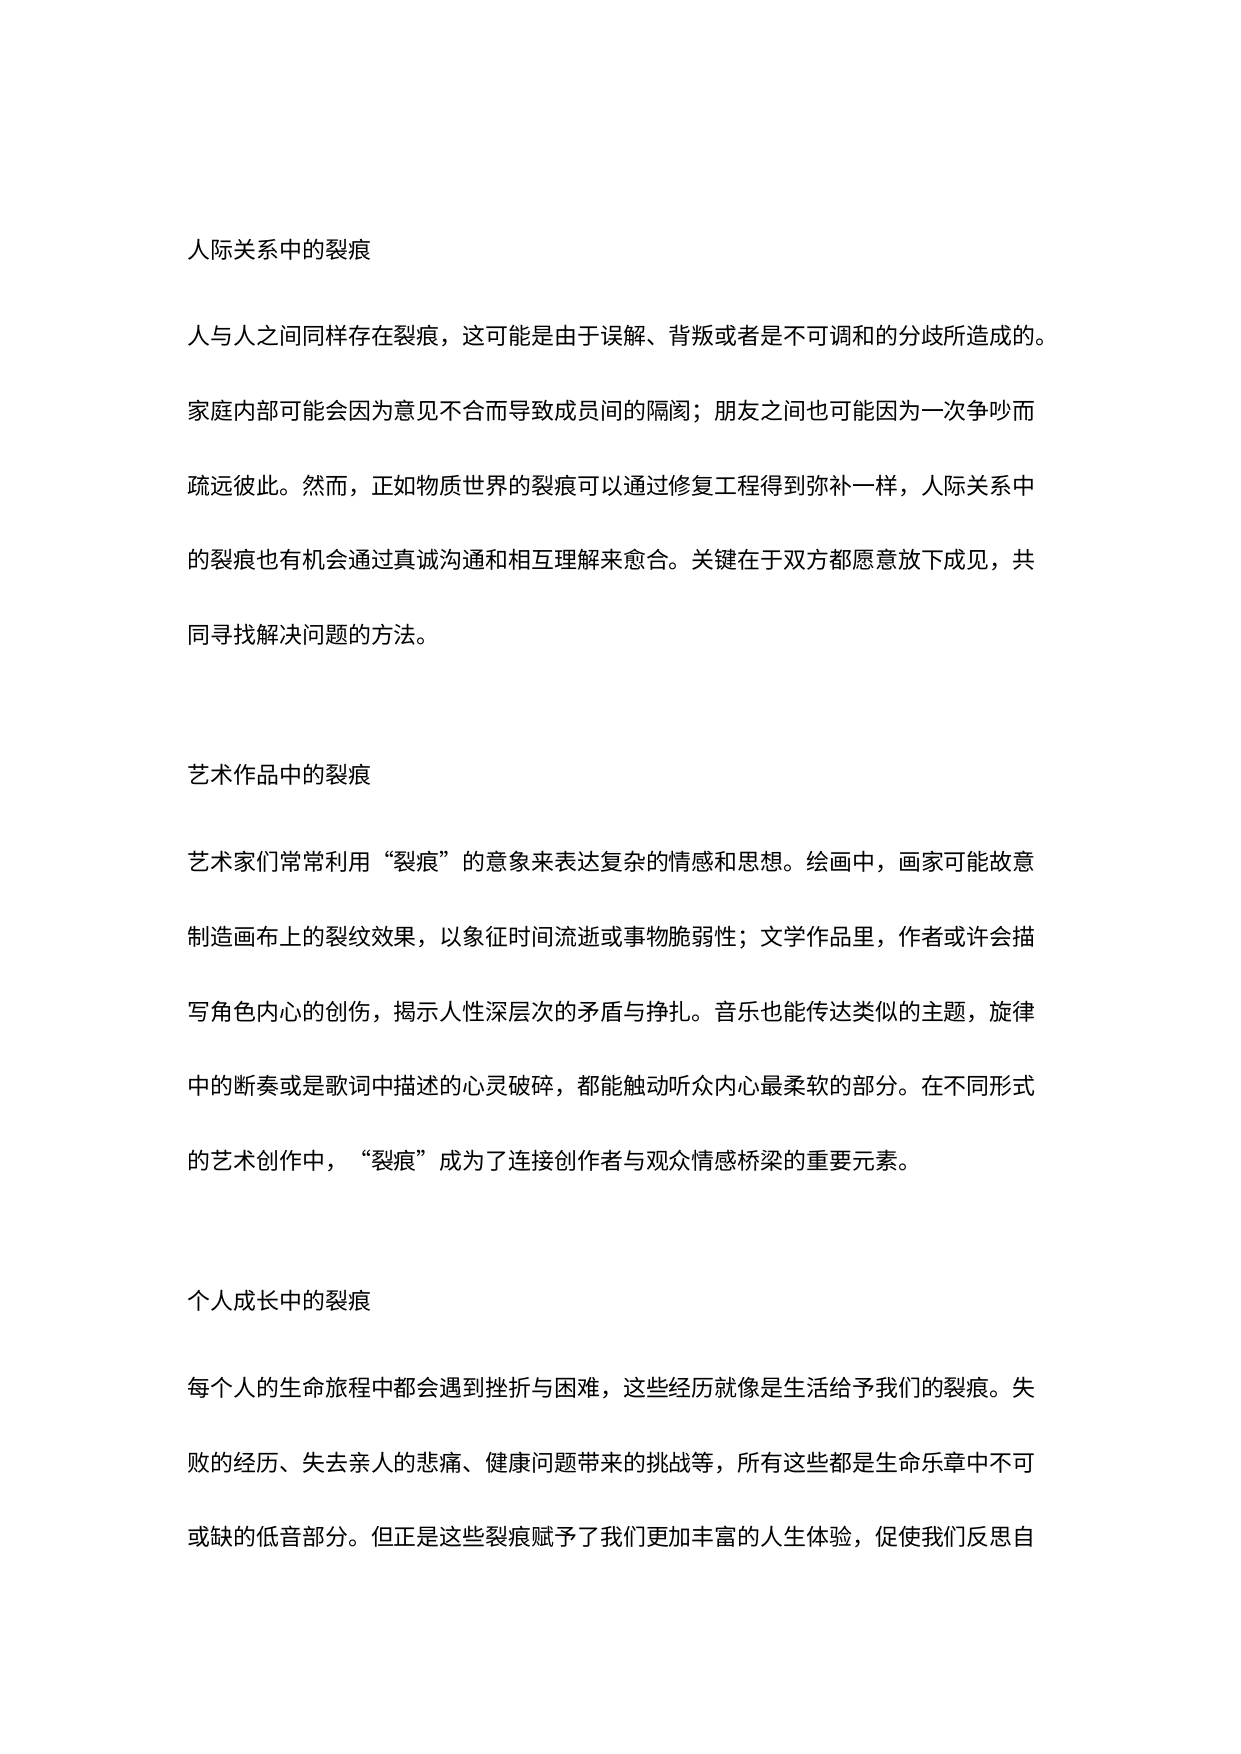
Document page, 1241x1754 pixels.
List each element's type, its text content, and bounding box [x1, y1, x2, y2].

text 人与人之间同样存在裂痕，这可能是由于误解、背叛或者是不可调和的分歧所造成的。家庭内部可能会因为意见不合而导致成员间的隔阂；朋友之间也可能因为一次争吵而疏远彼此。然而，正如物质世界的裂痕可以通过修复工程得到弥补一样，人际关系中的裂痕也有机会通过真诚沟通和相互理解来愈合。关键在于双方都愿意放下成见，共同寻找解决问题的方法。 [187, 302, 1053, 666]
text 艺术家们常常利用“裂痕”的意象来表达复杂的情感和思想。绘画中，画家可能故意制造画布上的裂纹效果，以象征时间流逝或事物脆弱性；文学作品里，作者或许会描写角色内心的创伤，揭示人性深层次的矛盾与挣扎。音乐也能传达类似的主题，旋律中的断奏或是歌词中描述的心灵破碎，都能触动听众内心最柔软的部分。在不同形式的艺术创作中，“裂痕”成为了连接创作者与观众情感桥梁的重要元素。 [187, 828, 1053, 1192]
text 人际关系中的裂痕 [187, 216, 1053, 281]
text 艺术作品中的裂痕 [187, 742, 1053, 807]
text 个人成长中的裂痕 [187, 1267, 1053, 1332]
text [187, 1354, 1053, 1568]
